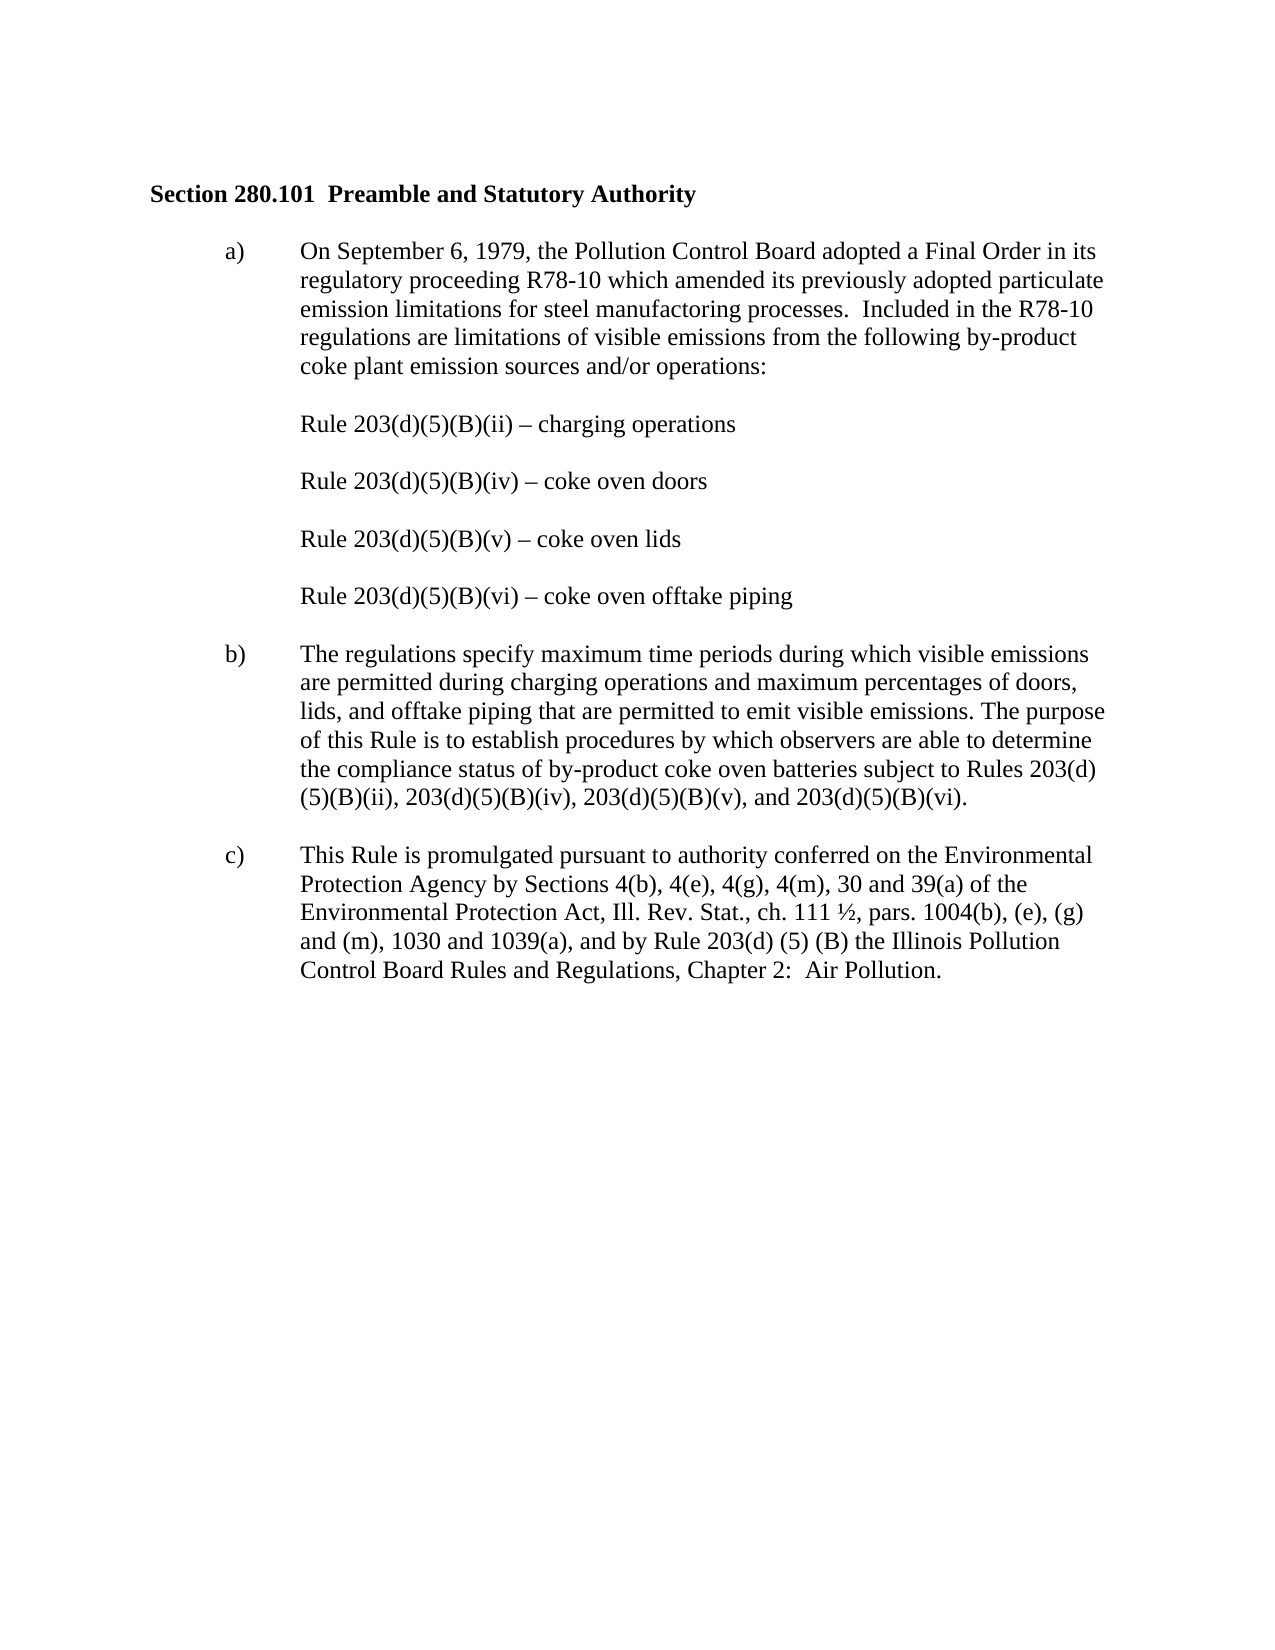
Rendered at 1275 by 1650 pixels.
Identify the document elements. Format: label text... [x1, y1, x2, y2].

text Rule 203(d)(5)(B)(v) – coke oven lids [225, 524, 1125, 552]
text Section 280.101 Preamble and Statutory Authority [150, 179, 1125, 207]
text b) The regulations specify maximum time periods during which visible emissions are permitted during charging operations and maximum percentages of doors, lids, and offtake piping that are permitted to emit visible emissions. The purpose of this Rule is to establish procedures by which observers are able to determine the compliance status of by-product coke oven batteries subject to Rules 203(d)(5)(B)(ii), 203(d)(5)(B)(iv), 203(d)(5)(B)(v), and 203(d)(5)(B)(vi). [225, 639, 1125, 811]
text Rule 203(d)(5)(B)(vi) – coke oven offtake piping [225, 581, 1125, 610]
text c) This Rule is promulgated pursuant to authority conferred on the Environmental Protection Agency by Sections 4(b), 4(e), 4(g), 4(m), 30 and 39(a) of the Environmental Protection Act, Ill. Rev. Stat., ch. 111 ½, pars. 1004(b), (e), (g) and (m), 1030 and 1039(a), and by Rule 203(d) (5) (B) the Illinois Pollution Control Board Rules and Regulations, Chapter 2: Air Pollution. [225, 840, 1125, 984]
text Rule 203(d)(5)(B)(ii) – charging operations [225, 409, 1125, 437]
text Rule 203(d)(5)(B)(iv) – coke oven doors [225, 466, 1125, 495]
text a) On September 6, 1979, the Pollution Control Board adopted a Final Order in its regulatory proceeding R78-10 which amended its previously adopted particulate emission limitations for steel manufactoring processes. Included in the R78-10 regulations are limitations of visible emissions from the following by-product coke plant emission sources and/or operations: [225, 236, 1125, 380]
